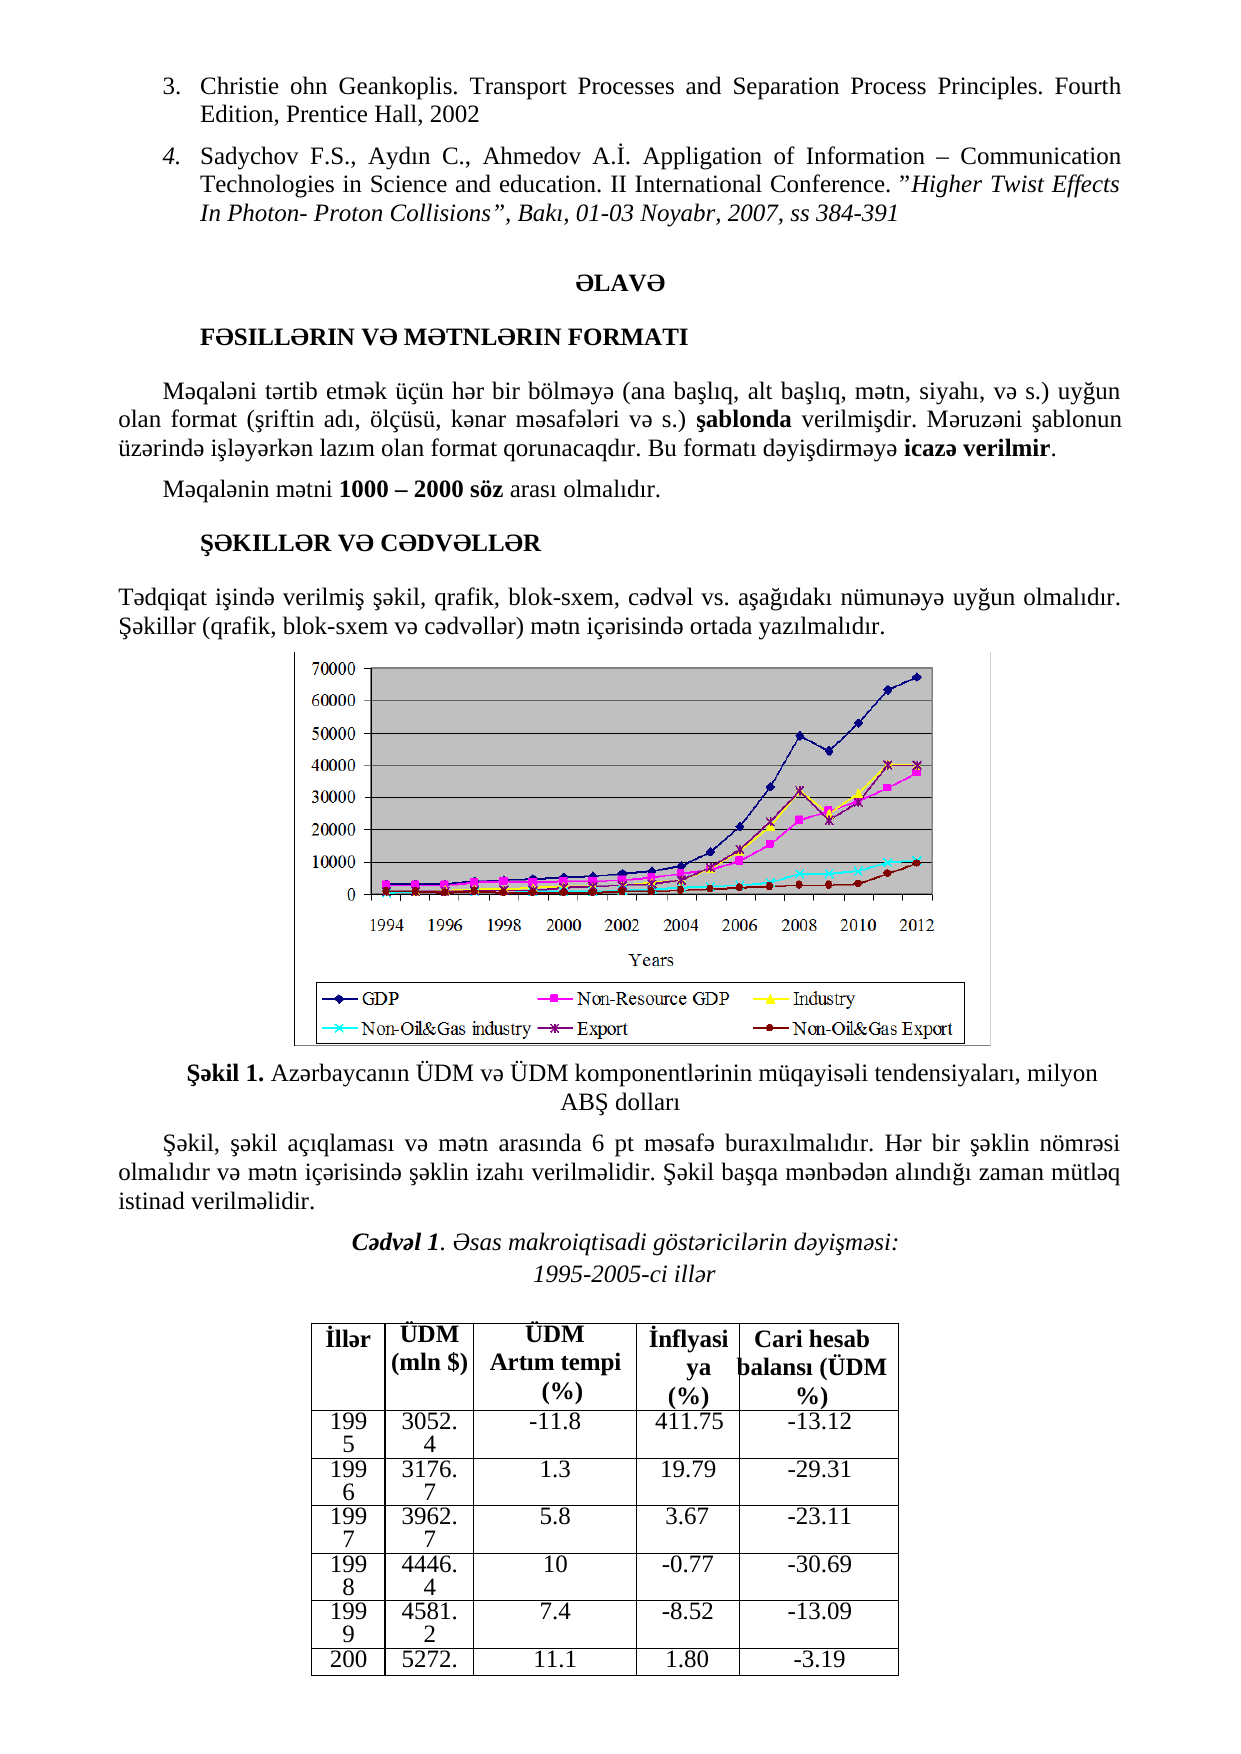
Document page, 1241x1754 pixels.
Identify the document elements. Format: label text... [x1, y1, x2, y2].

table_cell 4581.2 [386, 1601, 473, 1647]
table_header ÜDM Artım tempi (%) [474, 1324, 636, 1410]
table_cell 2000 [312, 1649, 384, 1675]
text Məqalənin mətni 1000 – 2000 söz arası olmalıdır. [118, 474, 1122, 503]
text Şəkil, şəkil açıqlaması və mətn arasında 6 pt məsafə buraxılmalıdır. Hər bir şəklin nömrəsi olmalıdır və mətn içərisində şəklin izahı verilməlidir. Şəkil başqa mənbədən alındığı zaman mütləq istinad verilməlidir. [118, 1128, 1122, 1214]
table_cell 1996 [312, 1459, 384, 1505]
table_cell 11.1 [474, 1649, 636, 1675]
table_header ÜDM (mln $) [386, 1324, 473, 1410]
table_cell 3962.7 [386, 1506, 473, 1552]
table_cell 3052.4 [386, 1411, 473, 1457]
table_header İnflyasiya (%) [637, 1324, 739, 1410]
table_cell 1997 [312, 1506, 384, 1552]
table_cell 5272.6 [386, 1649, 473, 1675]
table_cell -13.12 [740, 1411, 898, 1457]
table_cell -8.52 [637, 1601, 739, 1647]
table_cell 10 [474, 1554, 636, 1600]
text Christie ohn Geankoplis. Transport Processes and Separation Process Principles. Fourth Edition, Prentice Hall, 2002 [162, 71, 1122, 128]
table_cell 19.79 [637, 1459, 739, 1505]
table_cell 1995 [312, 1411, 384, 1457]
list Şəkillər və cədvəllər [200, 528, 1122, 557]
table_header Cari hesab balansı (ÜDM%) [740, 1324, 898, 1410]
text Sadychov F.S., Aydın C., Ahmedov A.İ. Appligation of Information – Communication Technologies in Science and education. II International Conference. ”Higher Twist Effects In Photon- Proton Collisions”, Bakı, 01-03 Noyabr, 2007, ss 384-391 [162, 141, 1122, 227]
table_cell 4446.4 [386, 1554, 473, 1600]
table_cell 1999 [312, 1601, 384, 1647]
table_cell -29.31 [740, 1459, 898, 1505]
table_cell 1.80 [637, 1649, 739, 1675]
table_cell -0.77 [637, 1554, 739, 1600]
list Tədqiqat işində verilmiş şəkil, qrafik, blok-sxem, cədvəl vs. aşağıdakı nümunəyə uyğun olmalıdır. Şəkillər (qrafik, blok-sxem və cədvəllər) mətn içərisində ortada yazılmalıdır. [118, 582, 1122, 639]
table_cell 3176.7 [386, 1459, 473, 1505]
text Əlavə [118, 268, 1122, 297]
table_cell -23.11 [740, 1506, 898, 1552]
text 1995-2005-ci illər [269, 1259, 982, 1288]
text Məqaləni tərtib etmək üçün hər bir bölməyə (ana başlıq, alt başlıq, mətn, siyahı, və s.) uyğun olan format (şriftin adı, ölçüsü, kənar məsafələri və s.) şablonda verilmişdir. Məruzəni şablonun üzərində işləyərkən lazım olan format qorunacaqdır. Bu formatı dəyişdirməyə icazə verilmir. [118, 376, 1122, 462]
table_cell 1.3 [474, 1459, 636, 1505]
table_cell -3.19 [740, 1649, 898, 1675]
table_cell 411.75 [637, 1411, 739, 1457]
text Cədvəl 1. Əsas makroiqtisadi göstəricilərin dəyişməsi: [269, 1227, 982, 1256]
table_cell 1998 [312, 1554, 384, 1600]
table_cell -30.69 [740, 1554, 898, 1600]
table_cell -11.8 [474, 1411, 636, 1457]
table_header İllər [312, 1324, 384, 1410]
table_cell 3.67 [637, 1506, 739, 1552]
table_cell 5.8 [474, 1506, 636, 1552]
table_cell 7.4 [474, 1601, 636, 1647]
table_cell -13.09 [740, 1601, 898, 1647]
text Şəkil 1. Azərbaycanın ÜDM və ÜDM komponentlərinin müqayisəli tendensiyaları, milyon ABŞ dolları [118, 1058, 1122, 1116]
list Fəsillərin və mətnlərin formatı [200, 322, 1122, 351]
picture [294, 652, 991, 1046]
